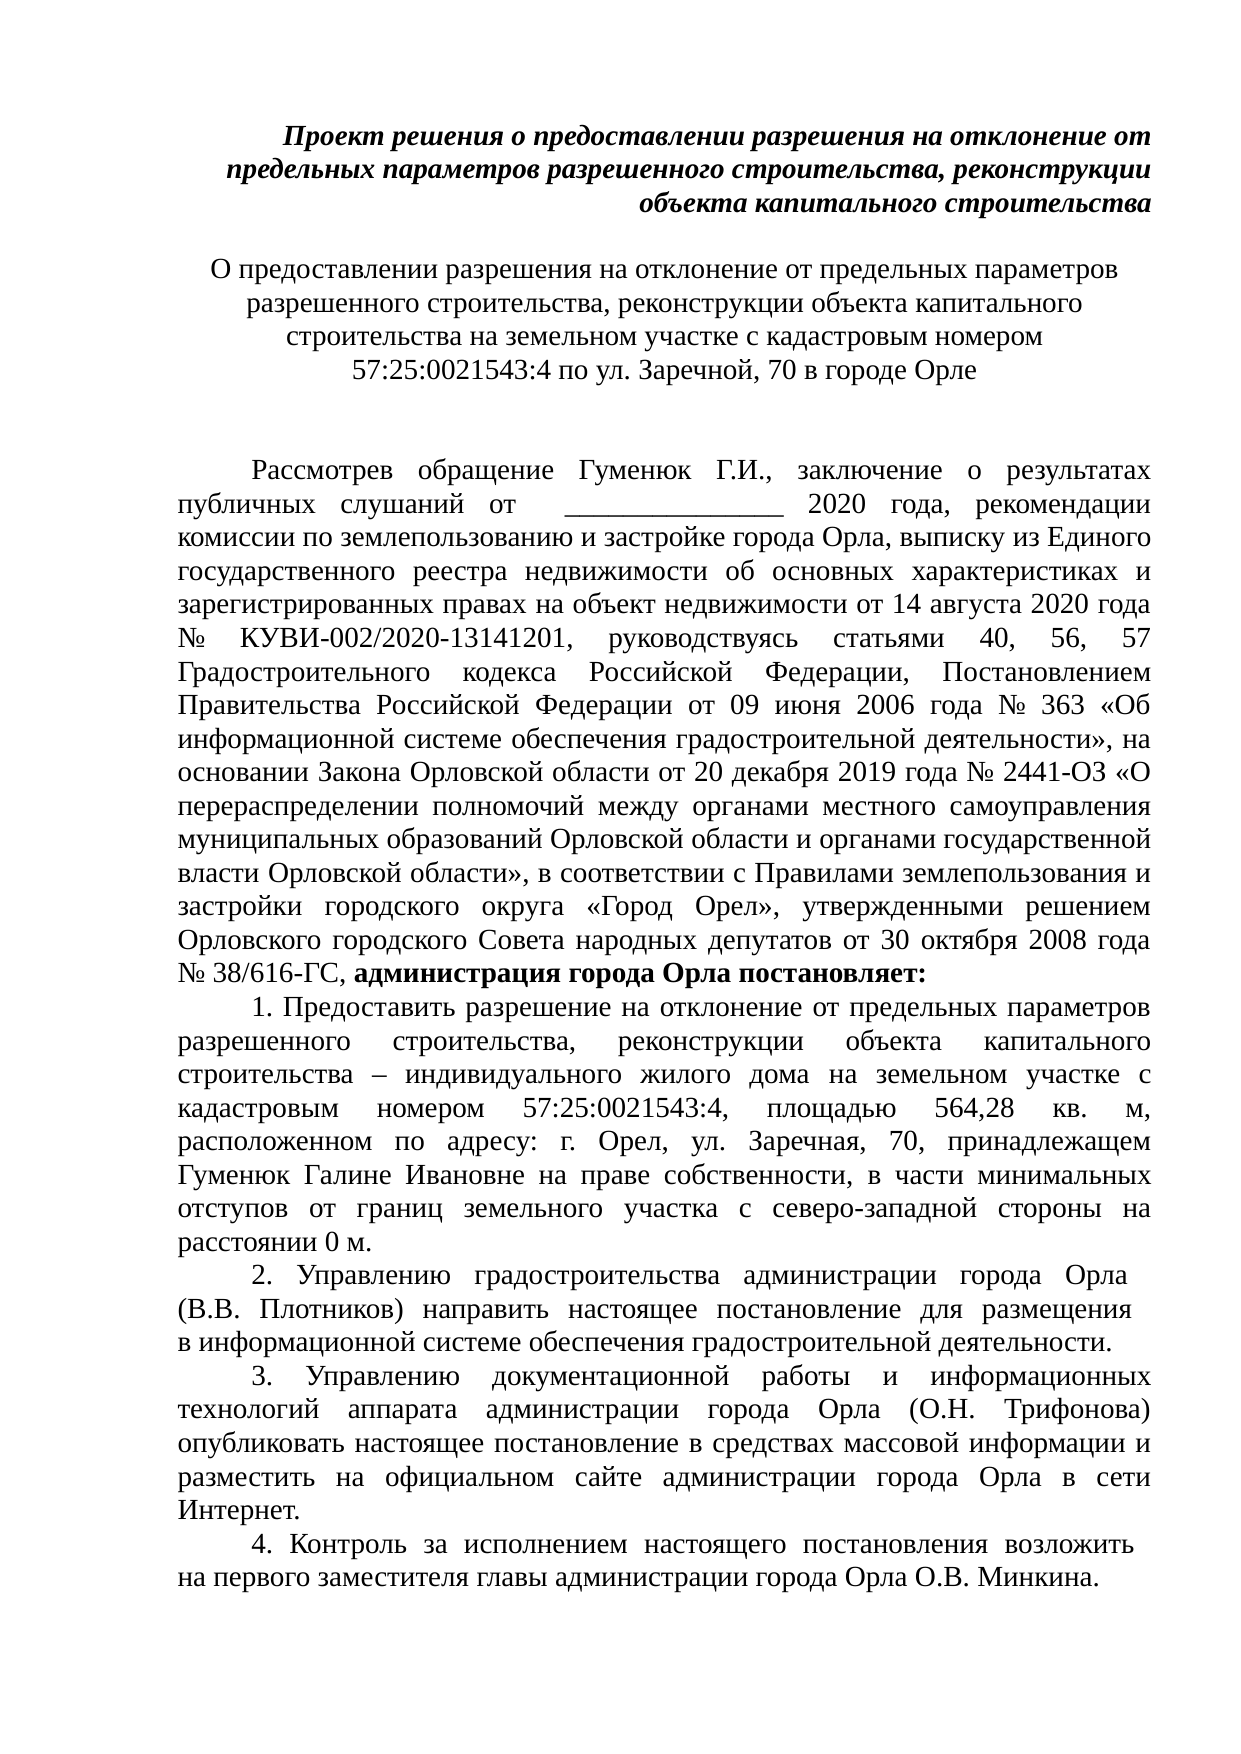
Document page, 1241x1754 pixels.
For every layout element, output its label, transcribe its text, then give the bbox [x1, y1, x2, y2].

text 57:25:0021543:4 по ул. Заречной, 70 в городе Орле [177, 352, 1152, 385]
text 2. Управлению градостроительства администрации города Орла (В.В. Плотников) направить настоящее постановление для размещения в информационной системе обеспечения градостроительной деятельности. [177, 1257, 1152, 1358]
text 1. Предоставить разрешение на отклонение от предельных параметров разрешенного строительства, реконструкции объекта капитального строительства – индивидуального жилого дома на земельном участке с кадастровым номером 57:25:0021543:4, площадью 564,28 кв. м, расположенном по адресу: г. Орел, ул. Заречная, 70, принадлежащем Гуменюк Галине Ивановне на праве собственности, в части минимальных отступов от границ земельного участка с северо-западной стороны на расстоянии 0 м. [177, 989, 1152, 1257]
text О предоставлении разрешения на отклонение от предельных параметров [177, 251, 1152, 285]
text Рассмотрев обращение Гуменюк Г.И., заключение о результатах публичных слушаний от _______________ 2020 года, рекомендации комиссии по землепользованию и застройке города Орла, выписку из Единого государственного реестра недвижимости об основных характеристиках и зарегистрированных правах на объект недвижимости от 14 августа 2020 года № КУВИ-002/2020-13141201, руководствуясь статьями 40, 56, 57 Градостроительного кодекса Российской Федерации, Постановлением Правительства Российской Федерации от 09 июня 2006 года № 363 «Об информационной системе обеспечения градостроительной деятельности», на основании Закона Орловской области от 20 декабря 2019 года № 2441-ОЗ «О перераспределении полномочий между органами местного самоуправления муниципальных образований Орловской области и органами государственной власти Орловской области», в соответствии с Правилами землепользования и застройки городского округа «Город Орел», утвержденными решением Орловского городского Совета народных депутатов от 30 октября 2008 года № 38/616-ГС, администрация города Орла постановляет: [177, 452, 1152, 989]
text 4. Контроль за исполнением настоящего постановления возложить на первого заместителя главы администрации города Орла О.В. Минкина. [177, 1526, 1152, 1593]
text 3. Управлению документационной работы и информационных технологий аппарата администрации города Орла (О.Н. Трифонова) опубликовать настоящее постановление в средствах массовой информации и разместить на официальном сайте администрации города Орла в сети Интернет. [177, 1358, 1152, 1526]
text разрешенного строительства, реконструкции объекта капитального строительства на земельном участке с кадастровым номером [177, 285, 1152, 352]
text Проект решения о предоставлении разрешения на отклонение от предельных параметров разрешенного строительства, реконструкции объекта капитального строительства [177, 118, 1152, 219]
